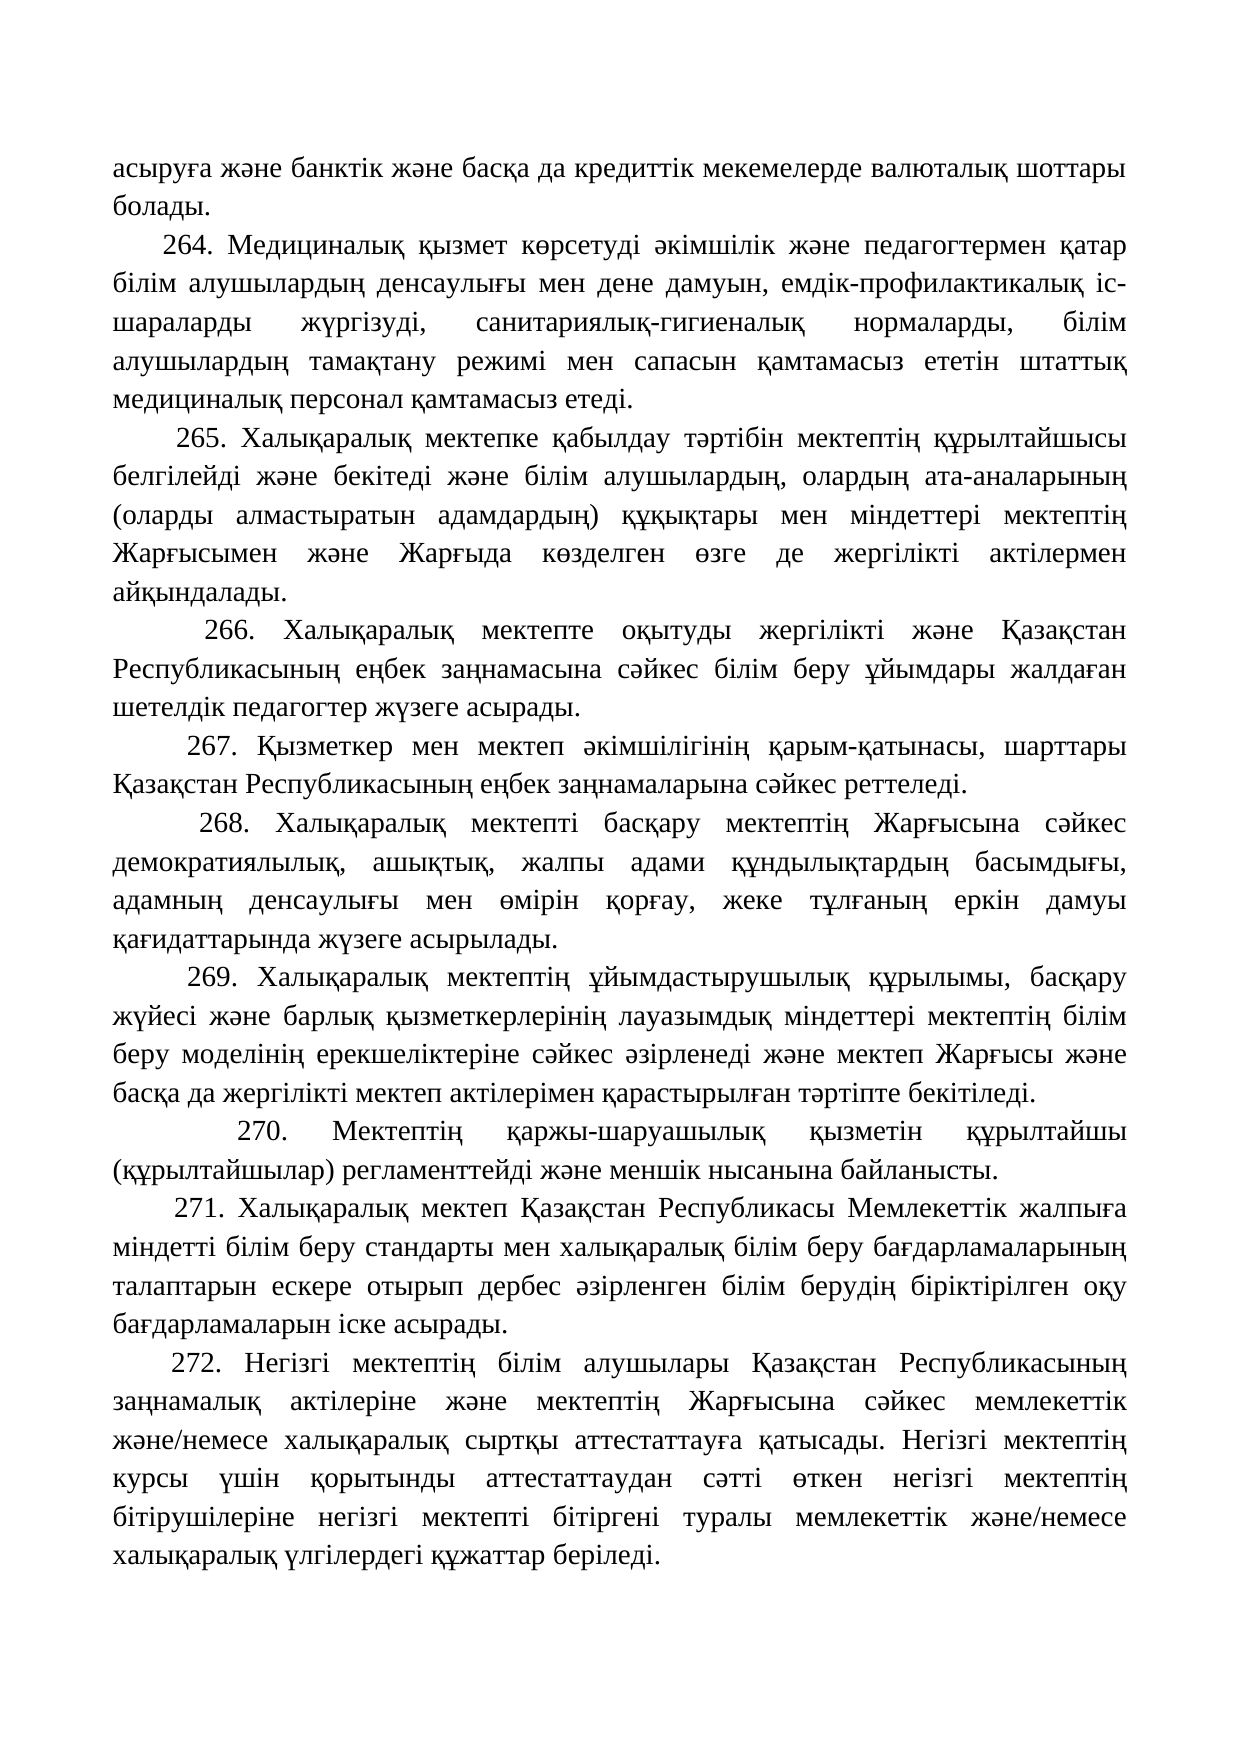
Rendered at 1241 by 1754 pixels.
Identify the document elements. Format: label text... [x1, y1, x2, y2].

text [112, 150, 1128, 222]
text 270. Мектептің қаржы-шаруашылық қызметін құрылтайшы (құрылтайшылар) регламенттейді және меншік нысанына байланысты. [112, 1113, 1128, 1186]
text 265. Халықаралық мектепке қабылдау тәртібін мектептің құрылтайшысы белгілейді және бекітеді және білім алушылардың, олардың ата-аналарының (оларды алмастыратын адамдардың) құқықтары мен міндеттері мектептің Жарғысымен және Жарғыда көзделген өзге де жергілікті актілермен айқындалады. [112, 420, 1128, 607]
text 264. Медициналық қызмет көрсетуді әкімшілік және педагогтермен қатар білім алушылардың денсаулығы мен дене дамуын, емдік-профилактикалық іс-шараларды жүргізуді, санитариялық-гигиеналық нормаларды, білім алушылардың тамақтану режимі мен сапасын қамтамасыз ететін штаттық медициналық персонал қамтамасыз етеді. [112, 227, 1128, 415]
text 272. Негізгі мектептің білім алушылары Қазақстан Республикасының заңнамалық актілеріне және мектептің Жарғысына сәйкес мемлекеттік және/немесе халықаралық сыртқы аттестаттауға қатысады. Негізгі мектептің курсы үшін қорытынды аттестаттаудан сәтті өткен негізгі мектептің бітірушілеріне негізгі мектепті бітіргені туралы мемлекеттік және/немесе халықаралық үлгілердегі құжаттар беріледі. [112, 1345, 1128, 1571]
text 271. Халықаралық мектеп Қазақстан Республикасы Мемлекеттік жалпыға міндетті білім беру стандарты мен халықаралық білім беру бағдарламаларының талаптарын ескере отырып дербес әзірленген білім берудің біріктірілген оқу бағдарламаларын іске асырады. [112, 1191, 1128, 1340]
text 267. Қызметкер мен мектеп әкімшілігінің қарым-қатынасы, шарттары Қазақстан Республикасының еңбек заңнамаларына сәйкес реттеледі. [112, 728, 1128, 800]
text 266. Халықаралық мектепте оқытуды жергілікті және Қазақстан Республикасының еңбек заңнамасына сәйкес білім беру ұйымдары жалдаған шетелдік педагогтер жүзеге асырады. [112, 612, 1128, 723]
text 269. Халықаралық мектептің ұйымдастырушылық құрылымы, басқару жүйесі және барлық қызметкерлерінің лауазымдық міндеттері мектептің білім беру моделінің ерекшеліктеріне сәйкес әзірленеді және мектеп Жарғысы және басқа да жергілікті мектеп актілерімен қарастырылған тәртіпте бекітіледі. [112, 959, 1128, 1108]
text 268. Халықаралық мектепті басқару мектептің Жарғысына сәйкес демократиялылық, ашықтық, жалпы адами құндылықтардың басымдығы, адамның денсаулығы мен өмірін қорғау, жеке тұлғаның еркін дамуы қағидаттарында жүзеге асырылады. [112, 805, 1128, 954]
